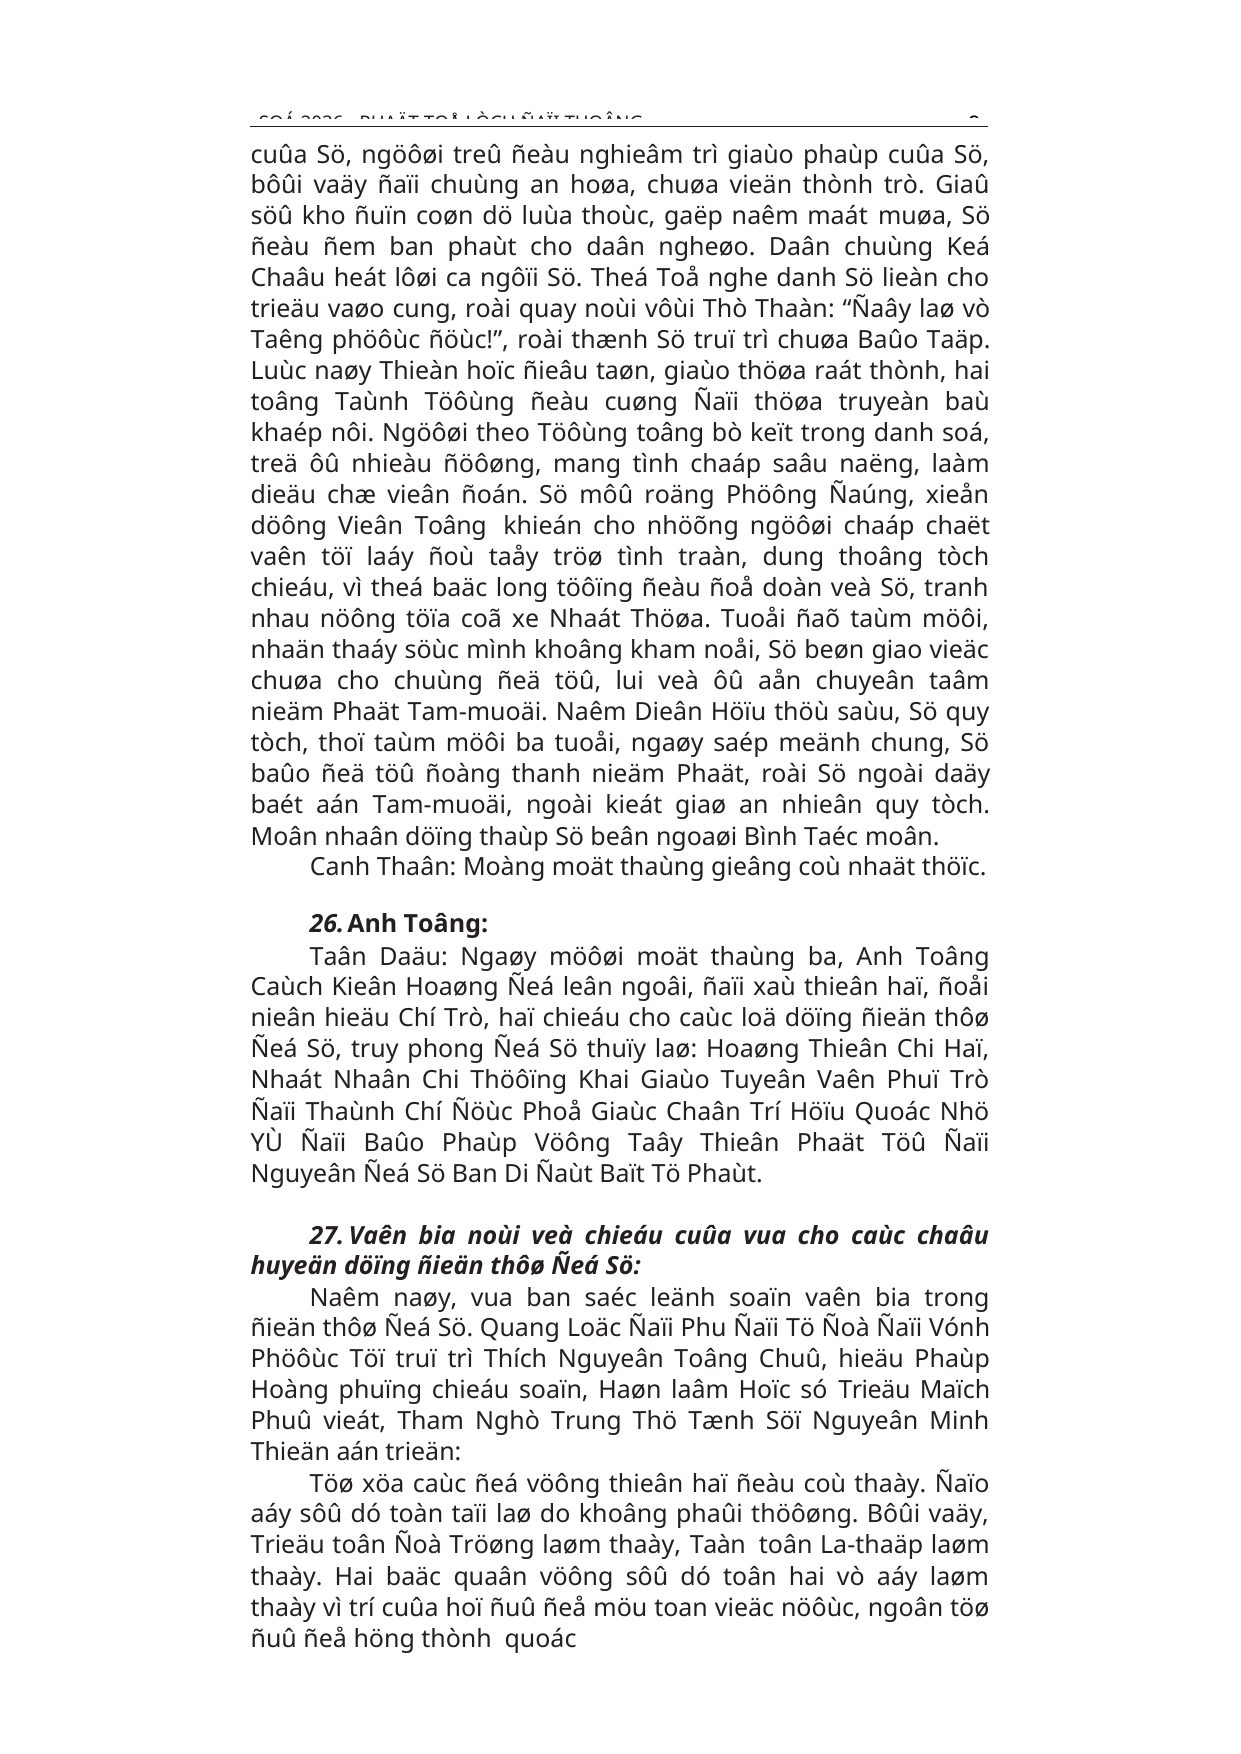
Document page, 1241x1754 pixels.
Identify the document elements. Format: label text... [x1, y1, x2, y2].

text Naêm naøy, vua ban saéc leänh soaïn vaên bia trong ñieän thôø Ñeá Sö. Quang Loäc Ñaïi Phu Ñaïi Tö Ñoà Ñaïi Vónh Phöôùc Töï truï trì Thích Nguyeân Toâng Chuû, hieäu Phaùp Hoàng phuïng chieáu soaïn, Haøn laâm Hoïc só Trieäu Maïch Phuû vieát, Tham Nghò Trung Thö Tænh Söï Nguyeân Minh Thieän aán trieän: [250, 1282, 990, 1468]
subtitle Vaên bia noùi veà chieáu cuûa vua cho caùc chaâu huyeän döïng ñieän thôø Ñeá Sö: [250, 1220, 990, 1282]
text Canh Thaân: Moàng moät thaùng gieâng coù nhaät thöïc. [309, 852, 1092, 882]
text Taân Daäu: Ngaøy möôøi moät thaùng ba, Anh Toâng Caùch Kieân Hoaøng Ñeá leân ngoâi, ñaïi xaù thieân haï, ñoåi nieân hieäu Chí Trò, haï chieáu cho caùc loä döïng ñieän thôø Ñeá Sö, truy phong Ñeá Sö thuïy laø: Hoaøng Thieân Chi Haï, Nhaát Nhaân Chi Thöôïng Khai Giaùo Tuyeân Vaên Phuï Trò Ñaïi Thaùnh Chí Ñöùc Phoå Giaùc Chaân Trí Höïu Quoác Nhö YÙ Ñaïi Baûo Phaùp Vöông Taây Thieân Phaät Töû Ñaïi Nguyeân Ñeá Sö Ban Di Ñaùt Baït Tö Phaùt. [250, 941, 990, 1189]
text Töø xöa caùc ñeá vöông thieân haï ñeàu coù thaày. Ñaïo aáy sôû dó toàn taïi laø do khoâng phaûi thöôøng. Bôûi vaäy, Trieäu toân Ñoà Tröøng laøm thaày, Taàn toân La-thaäp laøm thaày. Hai baäc quaân vöông sôû dó toân hai vò aáy laøm thaày vì trí cuûa hoï ñuû ñeå möu toan vieäc nöôùc, ngoân töø ñuû ñeå höng thònh quoác [250, 1468, 990, 1654]
subtitle Anh Toâng: [309, 906, 1092, 939]
text cuûa Sö, ngöôøi treû ñeàu nghieâm trì giaùo phaùp cuûa Sö, bôûi vaäy ñaïi chuùng an hoøa, chuøa vieän thònh trò. Giaû söû kho ñuïn coøn dö luùa thoùc, gaëp naêm maát muøa, Sö ñeàu ñem ban phaùt cho daân ngheøo. Daân chuùng Keá Chaâu heát lôøi ca ngôïi Sö. Theá Toå nghe danh Sö lieàn cho trieäu vaøo cung, roài quay noùi vôùi Thò Thaàn: “Ñaây laø vò Taêng phöôùc ñöùc!”, roài thænh Sö truï trì chuøa Baûo Taäp. Luùc naøy Thieàn hoïc ñieâu taøn, giaùo thöøa raát thònh, hai toâng Taùnh Töôùng ñeàu cuøng Ñaïi thöøa truyeàn baù khaép nôi. Ngöôøi theo Töôùng toâng bò keït trong danh soá, treä ôû nhieàu ñöôøng, mang tình chaáp saâu naëng, laàm dieäu chæ vieân ñoán. Sö môû roäng Phöông Ñaúng, xieån döông Vieân Toâng khieán cho nhöõng ngöôøi chaáp chaët vaên töï laáy ñoù taåy tröø tình traàn, dung thoâng tòch chieáu, vì theá baäc long töôïng ñeàu ñoå doàn veà Sö, tranh nhau nöông töïa coã xe Nhaát Thöøa. Tuoåi ñaõ taùm möôi, nhaän thaáy söùc mình khoâng kham noåi, Sö beøn giao vieäc chuøa cho chuùng ñeä töû, lui veà ôû aån chuyeân taâm nieäm Phaät Tam-muoäi. Naêm Dieân Höïu thöù saùu, Sö quy tòch, thoï taùm möôi ba tuoåi, ngaøy saép meänh chung, Sö baûo ñeä töû ñoàng thanh nieäm Phaät, roài Sö ngoài daäy baét aán Tam-muoäi, ngoài kieát giaø an nhieân quy tòch. Moân nhaân döïng thaùp Sö beân ngoaøi Bình Taéc moân. [250, 138, 990, 852]
